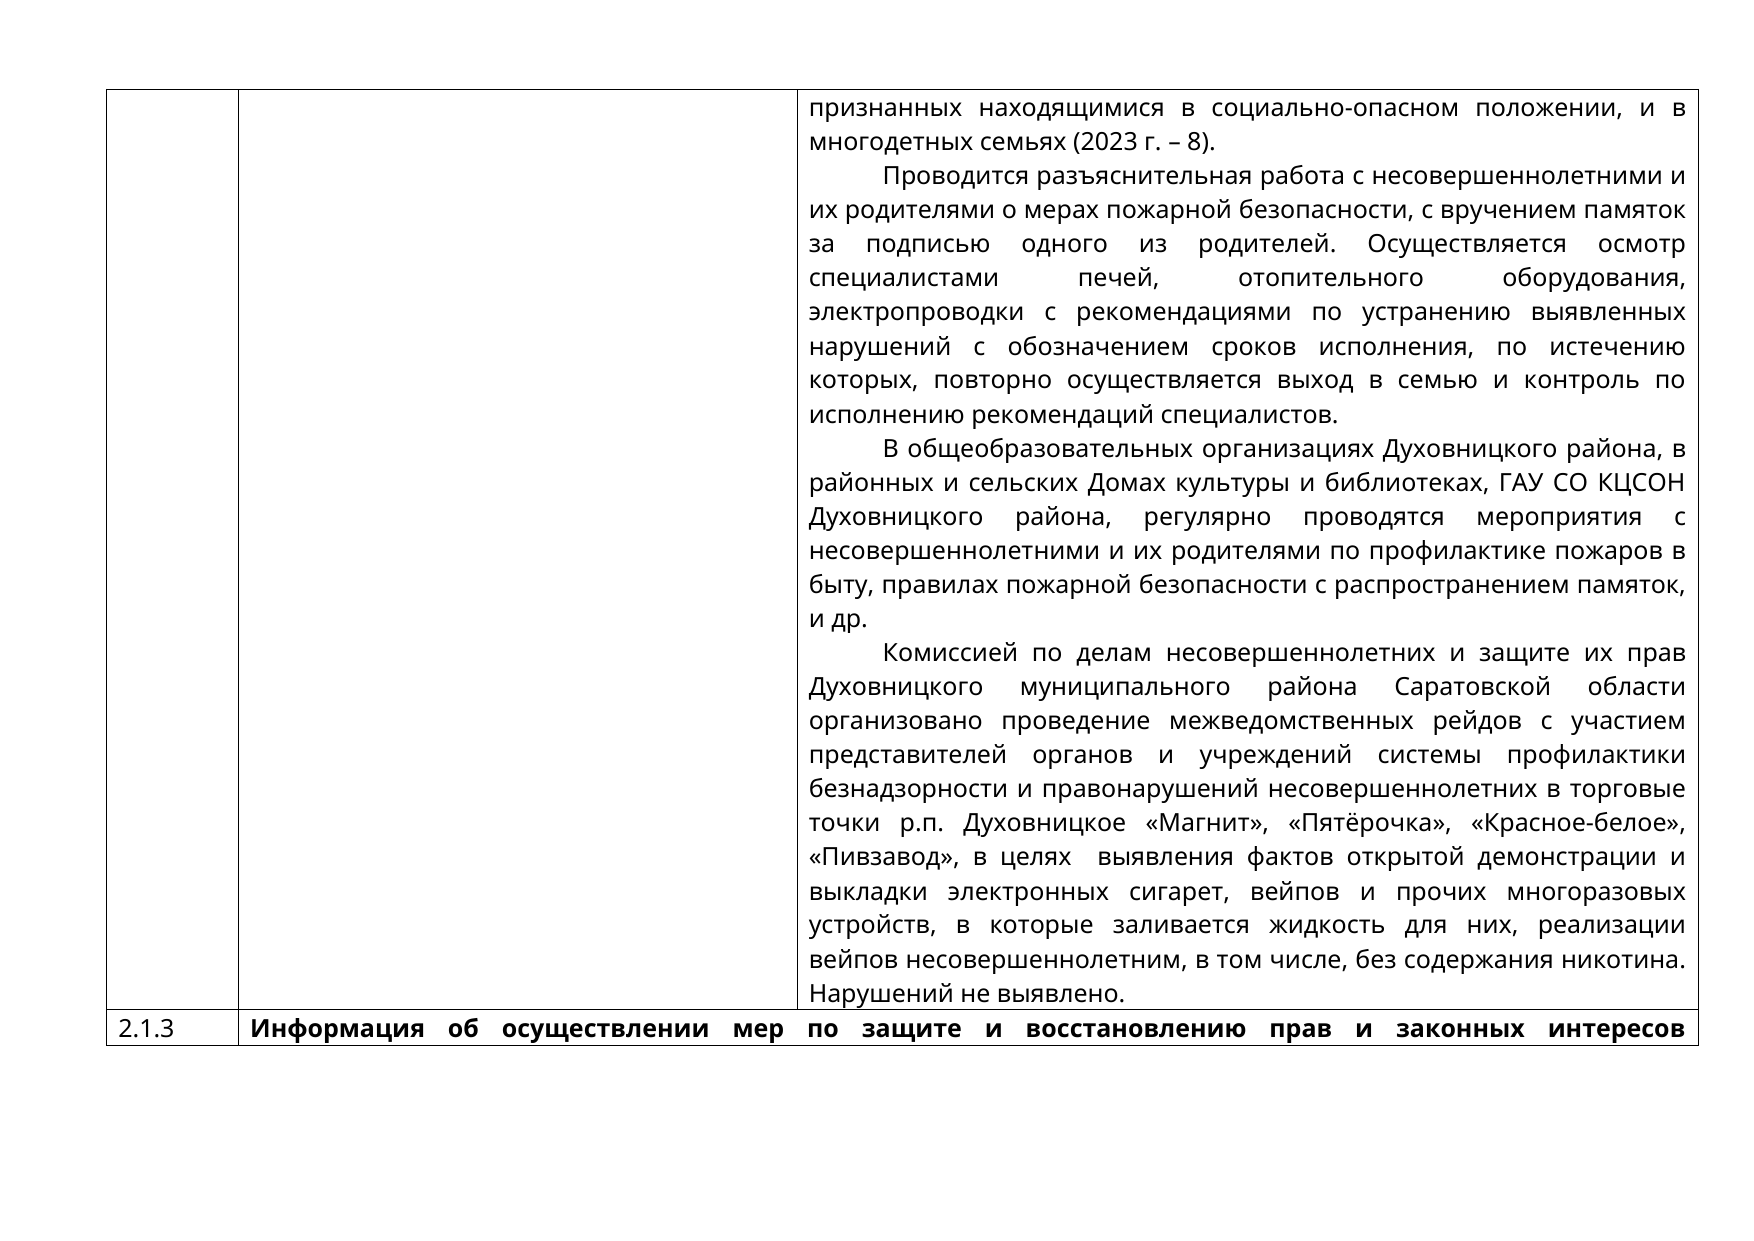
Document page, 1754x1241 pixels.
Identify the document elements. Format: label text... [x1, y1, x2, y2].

table_cell 2.1.3 [107, 1010, 238, 1044]
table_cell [239, 1010, 1698, 1044]
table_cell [239, 90, 797, 1009]
table_cell [107, 90, 238, 1009]
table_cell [798, 90, 1698, 1009]
